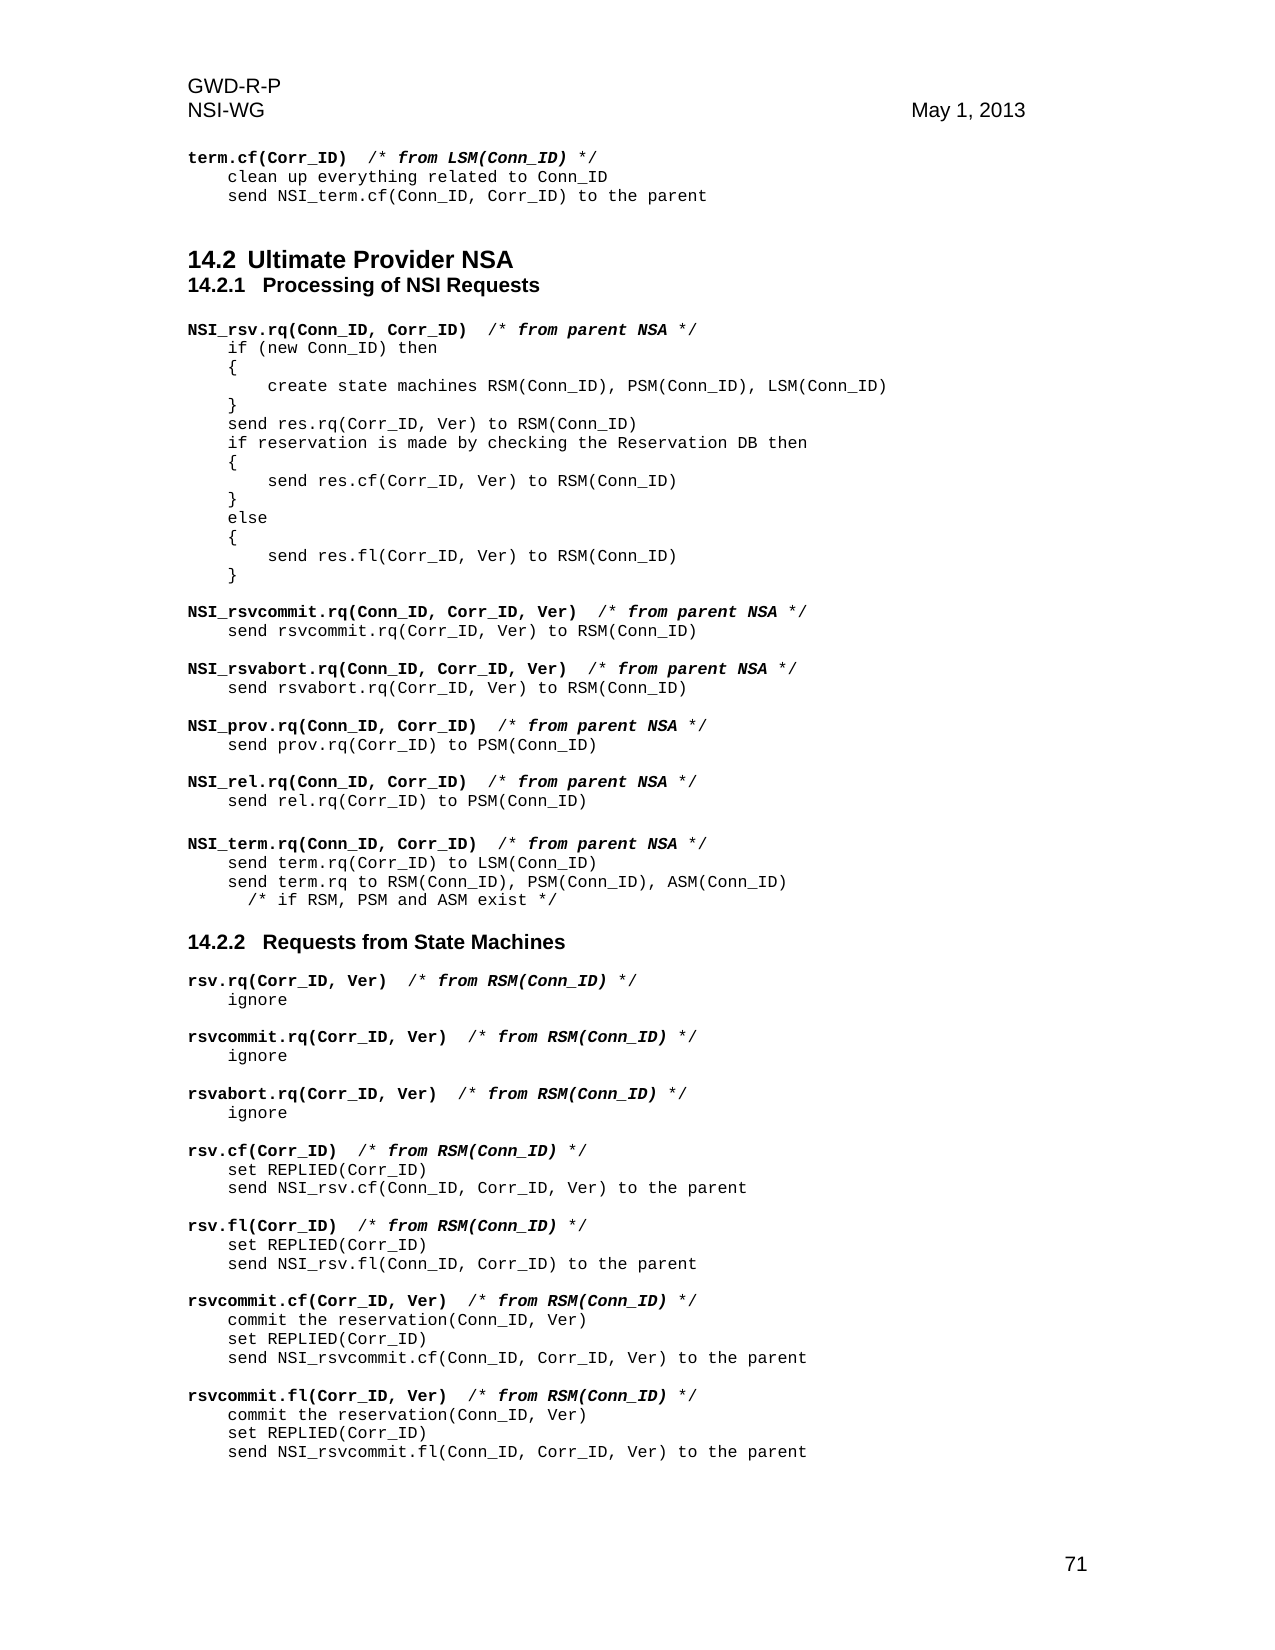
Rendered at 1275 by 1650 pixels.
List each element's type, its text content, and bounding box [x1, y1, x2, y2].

text } [187, 397, 1087, 416]
text rsvcommit.rq(Corr_ID, Ver) /* from RSM(Conn_ID) */ [187, 1029, 1087, 1048]
text NSI_term.rq(Conn_ID, Corr_ID) /* from parent NSA */ [187, 835, 1087, 854]
subtitle Requests from State Machines [187, 930, 1087, 954]
text send prov.rq(Corr_ID) to PSM(Conn_ID) [187, 736, 1087, 755]
text NSI_rel.rq(Conn_ID, Corr_ID) /* from parent NSA */ [187, 774, 1087, 793]
text rsv.fl(Corr_ID) /* from RSM(Conn_ID) */ [187, 1218, 1087, 1236]
text /* if RSM, PSM and ASM exist */ [187, 892, 1087, 911]
text ignore [187, 991, 1087, 1010]
text send rel.rq(Corr_ID) to PSM(Conn_ID) [187, 793, 1087, 811]
text if reservation is made by checking the Reservation DB then [187, 434, 1087, 453]
subtitle Processing of NSI Requests [187, 273, 1087, 297]
text set REPLIED(Corr_ID) [187, 1236, 1087, 1255]
text rsvcommit.cf(Corr_ID, Ver) /* from RSM(Conn_ID) */ [187, 1293, 1087, 1312]
text set REPLIED(Corr_ID) [187, 1425, 1087, 1444]
text NSI_rsvabort.rq(Conn_ID, Corr_ID, Ver) /* from parent NSA */ [187, 661, 1087, 679]
text send rsvabort.rq(Corr_ID, Ver) to RSM(Conn_ID) [187, 679, 1087, 698]
subtitle Ultimate Provider NSA [187, 244, 1087, 273]
text clean up everything related to Conn_ID [187, 169, 1087, 188]
text } [187, 491, 1087, 510]
text send res.rq(Corr_ID, Ver) to RSM(Conn_ID) [187, 416, 1087, 434]
text ignore [187, 1104, 1087, 1123]
text send term.rq(Corr_ID) to LSM(Conn_ID) [187, 854, 1087, 873]
text rsvcommit.fl(Corr_ID, Ver) /* from RSM(Conn_ID) */ [187, 1387, 1087, 1406]
text send NSI_rsvcommit.cf(Conn_ID, Corr_ID, Ver) to the parent [187, 1349, 1087, 1368]
text else [187, 510, 1087, 529]
text { [187, 529, 1087, 547]
text rsv.cf(Corr_ID) /* from RSM(Conn_ID) */ [187, 1142, 1087, 1161]
text create state machines RSM(Conn_ID), PSM(Conn_ID), LSM(Conn_ID) [187, 378, 1087, 397]
text if (new Conn_ID) then [187, 340, 1087, 359]
text commit the reservation(Conn_ID, Ver) [187, 1312, 1087, 1331]
text NSI_rsv.rq(Conn_ID, Corr_ID) /* from parent NSA */ [187, 321, 1087, 340]
text term.cf(Corr_ID) /* from LSM(Conn_ID) */ [187, 150, 1087, 169]
text send NSI_term.cf(Conn_ID, Corr_ID) to the parent [187, 188, 1087, 207]
text NSI_prov.rq(Conn_ID, Corr_ID) /* from parent NSA */ [187, 717, 1087, 736]
text ignore [187, 1048, 1087, 1067]
text rsvabort.rq(Corr_ID, Ver) /* from RSM(Conn_ID) */ [187, 1086, 1087, 1104]
text rsv.rq(Corr_ID, Ver) /* from RSM(Conn_ID) */ [187, 972, 1087, 991]
text send res.cf(Corr_ID, Ver) to RSM(Conn_ID) [187, 472, 1087, 491]
text send NSI_rsv.fl(Conn_ID, Corr_ID) to the parent [187, 1255, 1087, 1274]
text send rsvcommit.rq(Corr_ID, Ver) to RSM(Conn_ID) [187, 623, 1087, 642]
text set REPLIED(Corr_ID) [187, 1331, 1087, 1349]
text NSI_rsvcommit.rq(Conn_ID, Corr_ID, Ver) /* from parent NSA */ [187, 604, 1087, 623]
text send NSI_rsv.cf(Conn_ID, Corr_ID, Ver) to the parent [187, 1180, 1087, 1199]
text { [187, 453, 1087, 472]
text { [187, 359, 1087, 378]
text send term.rq to RSM(Conn_ID), PSM(Conn_ID), ASM(Conn_ID) [187, 873, 1087, 892]
text send res.fl(Corr_ID, Ver) to RSM(Conn_ID) [187, 547, 1087, 566]
text send NSI_rsvcommit.fl(Conn_ID, Corr_ID, Ver) to the parent [187, 1444, 1087, 1463]
text set REPLIED(Corr_ID) [187, 1161, 1087, 1180]
text } [187, 566, 1087, 585]
text commit the reservation(Conn_ID, Ver) [187, 1406, 1087, 1425]
